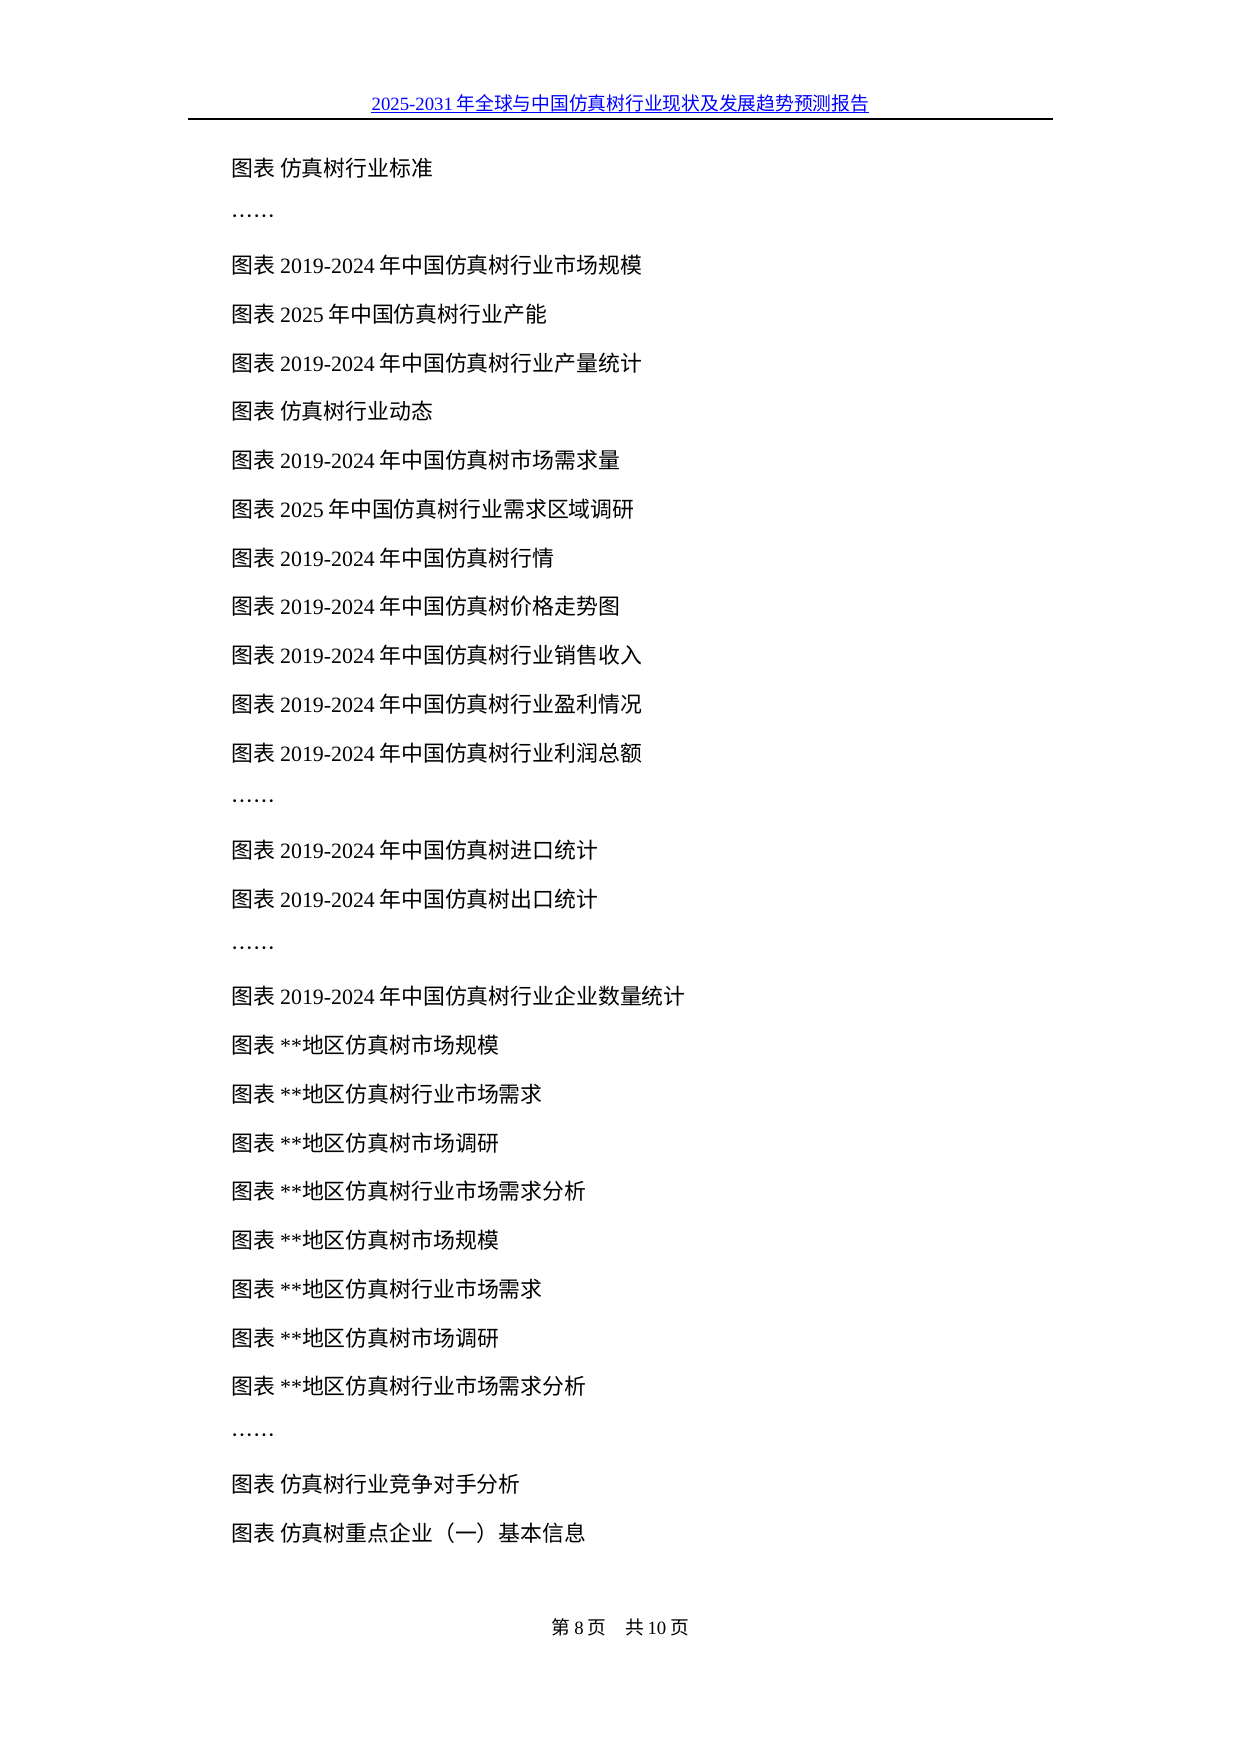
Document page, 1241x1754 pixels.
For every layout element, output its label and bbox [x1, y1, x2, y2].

text [187, 150, 1053, 1548]
